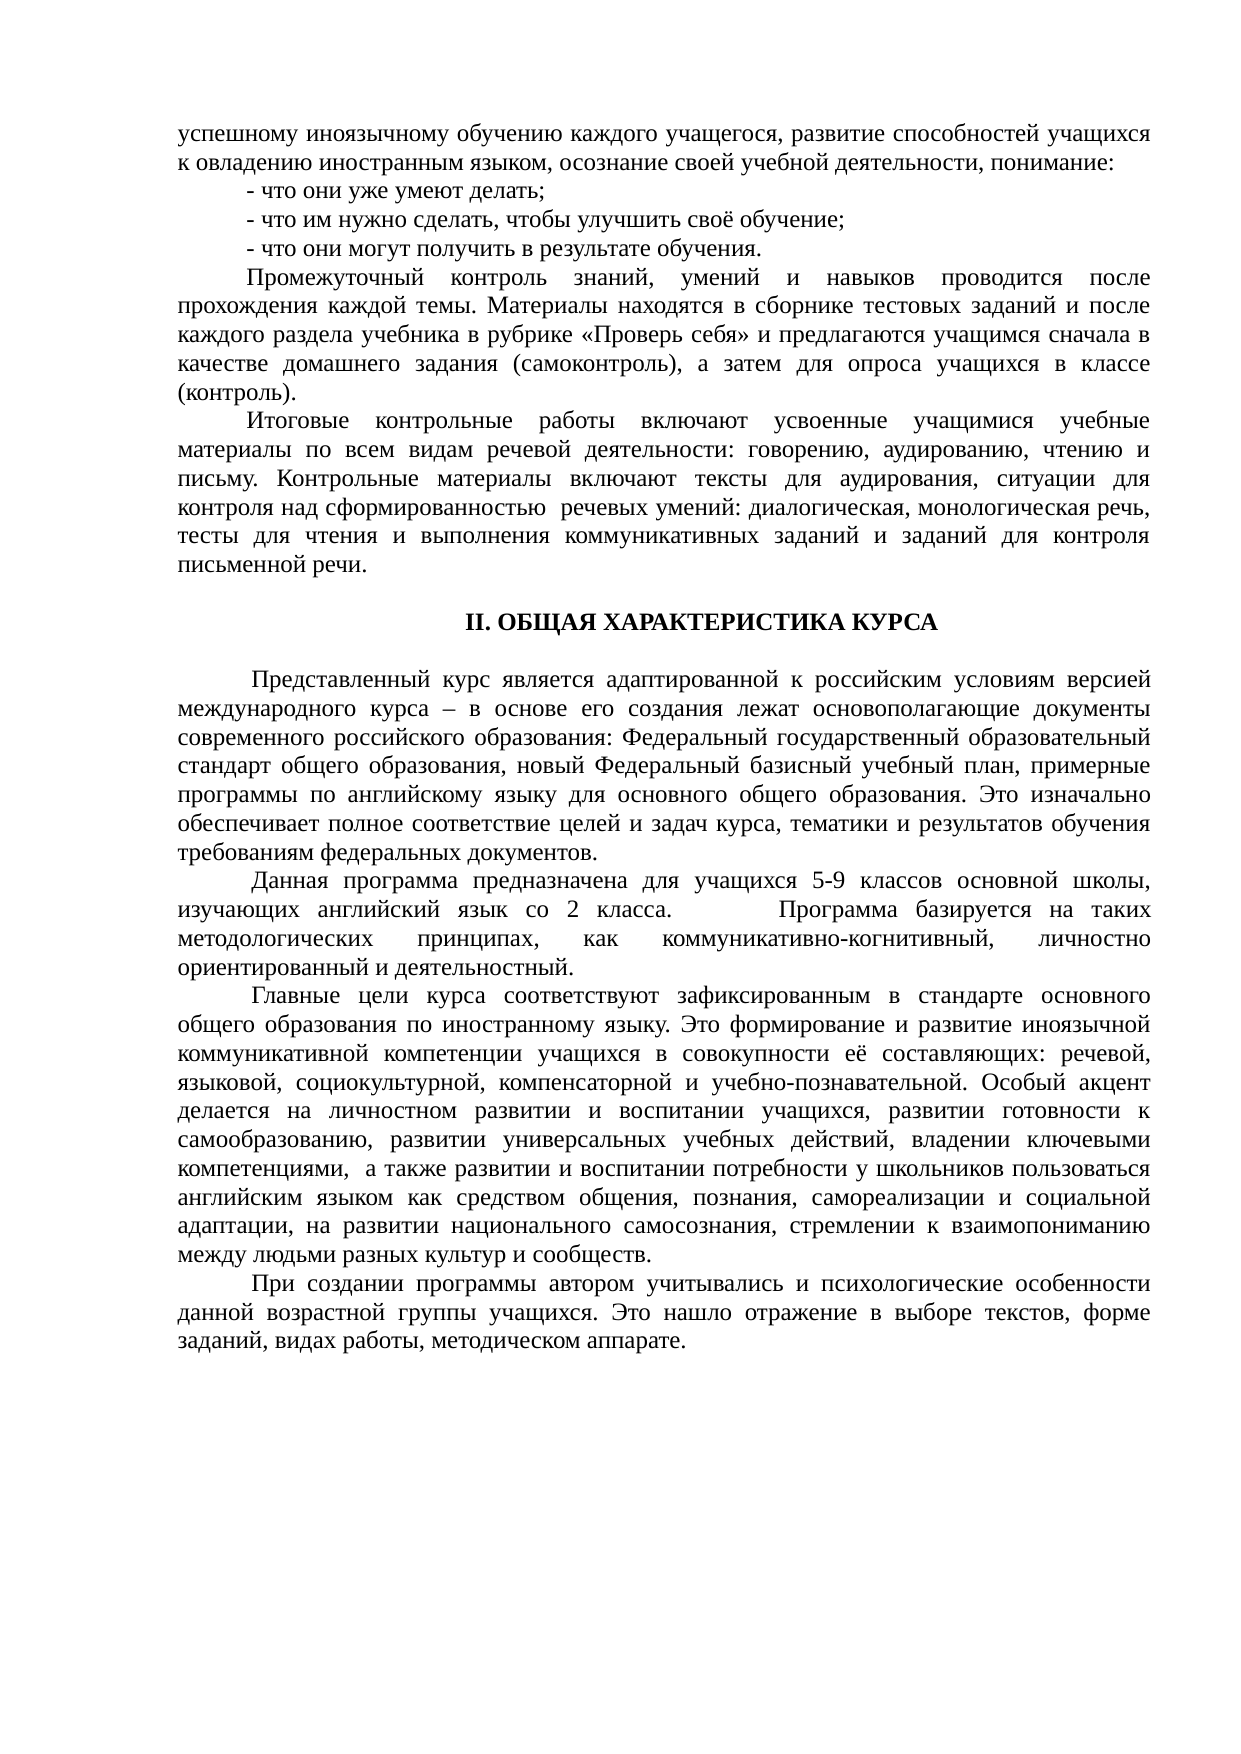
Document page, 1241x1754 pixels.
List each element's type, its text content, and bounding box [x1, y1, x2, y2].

text Промежуточный контроль знаний, умений и навыков проводится после прохождения каждой темы. Материалы находятся в сборнике тестовых заданий и после каждого раздела учебника в рубрике «Проверь себя» и предлагаются учащимся сначала в качестве домашнего задания (самоконтроль), а затем для опроса учащихся в классе (контроль). [177, 262, 1151, 406]
text II. Общая характеристика курса [252, 607, 1151, 636]
text Итоговые контрольные работы включают усвоенные учащимися учебные материалы по всем видам речевой деятельности: говорению, аудированию, чтению и письму. Контрольные материалы включают тексты для аудирования, ситуации для контроля над сформированностью речевых умений: диалогическая, монологическая речь, тесты для чтения и выполнения коммуникативных заданий и заданий для контроля письменной речи. [177, 406, 1151, 578]
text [177, 118, 1151, 176]
text Представленный курс является адаптированной к российским условиям версией международного курса – в основе его создания лежат основополагающие документы современного российского образования: Федеральный государственный образовательный стандарт общего образования, новый Федеральный базисный учебный план, примерные программы по английскому языку для основного общего образования. Это изначально обеспечивает полное соответствие целей и задач курса, тематики и результатов обучения требованиям федеральных документов. [177, 664, 1152, 866]
text - что они уже умеют делать; [177, 176, 1151, 204]
text - что они могут получить в результате обучения. [177, 233, 1151, 262]
text Главные цели курса соответствуют зафиксированным в стандарте основного общего образования по иностранному языку. Это формирование и развитие иноязычной коммуникативной компетенции учащихся в совокупности её составляющих: речевой, языковой, социокультурной, компенсаторной и учебно-познавательной. Особый акцент делается на личностном развитии и воспитании учащихся, развитии готовности к самообразованию, развитии универсальных учебных действий, владении ключевыми компетенциями, а также развитии и воспитании потребности у школьников пользоваться английским языком как средством общения, познания, самореализации и социальной адаптации, на развитии национального самосознания, стремлении к взаимопониманию между людьми разных культур и сообществ. [177, 981, 1152, 1268]
text Данная программа предназначена для учащихся 5-9 классов основной школы, изучающих английский язык со 2 класса. Программа базируется на таких методологических принципах, как коммуникативно-когнитивный, личностно ориентированный и деятельностный. [177, 866, 1152, 981]
text При создании программы автором учитывались и психологические особенности данной возрастной группы учащихся. Это нашло отражение в выборе текстов, форме заданий, видах работы, методическом аппарате. [177, 1268, 1152, 1354]
text - что им нужно сделать, чтобы улучшить своё обучение; [177, 204, 1151, 233]
